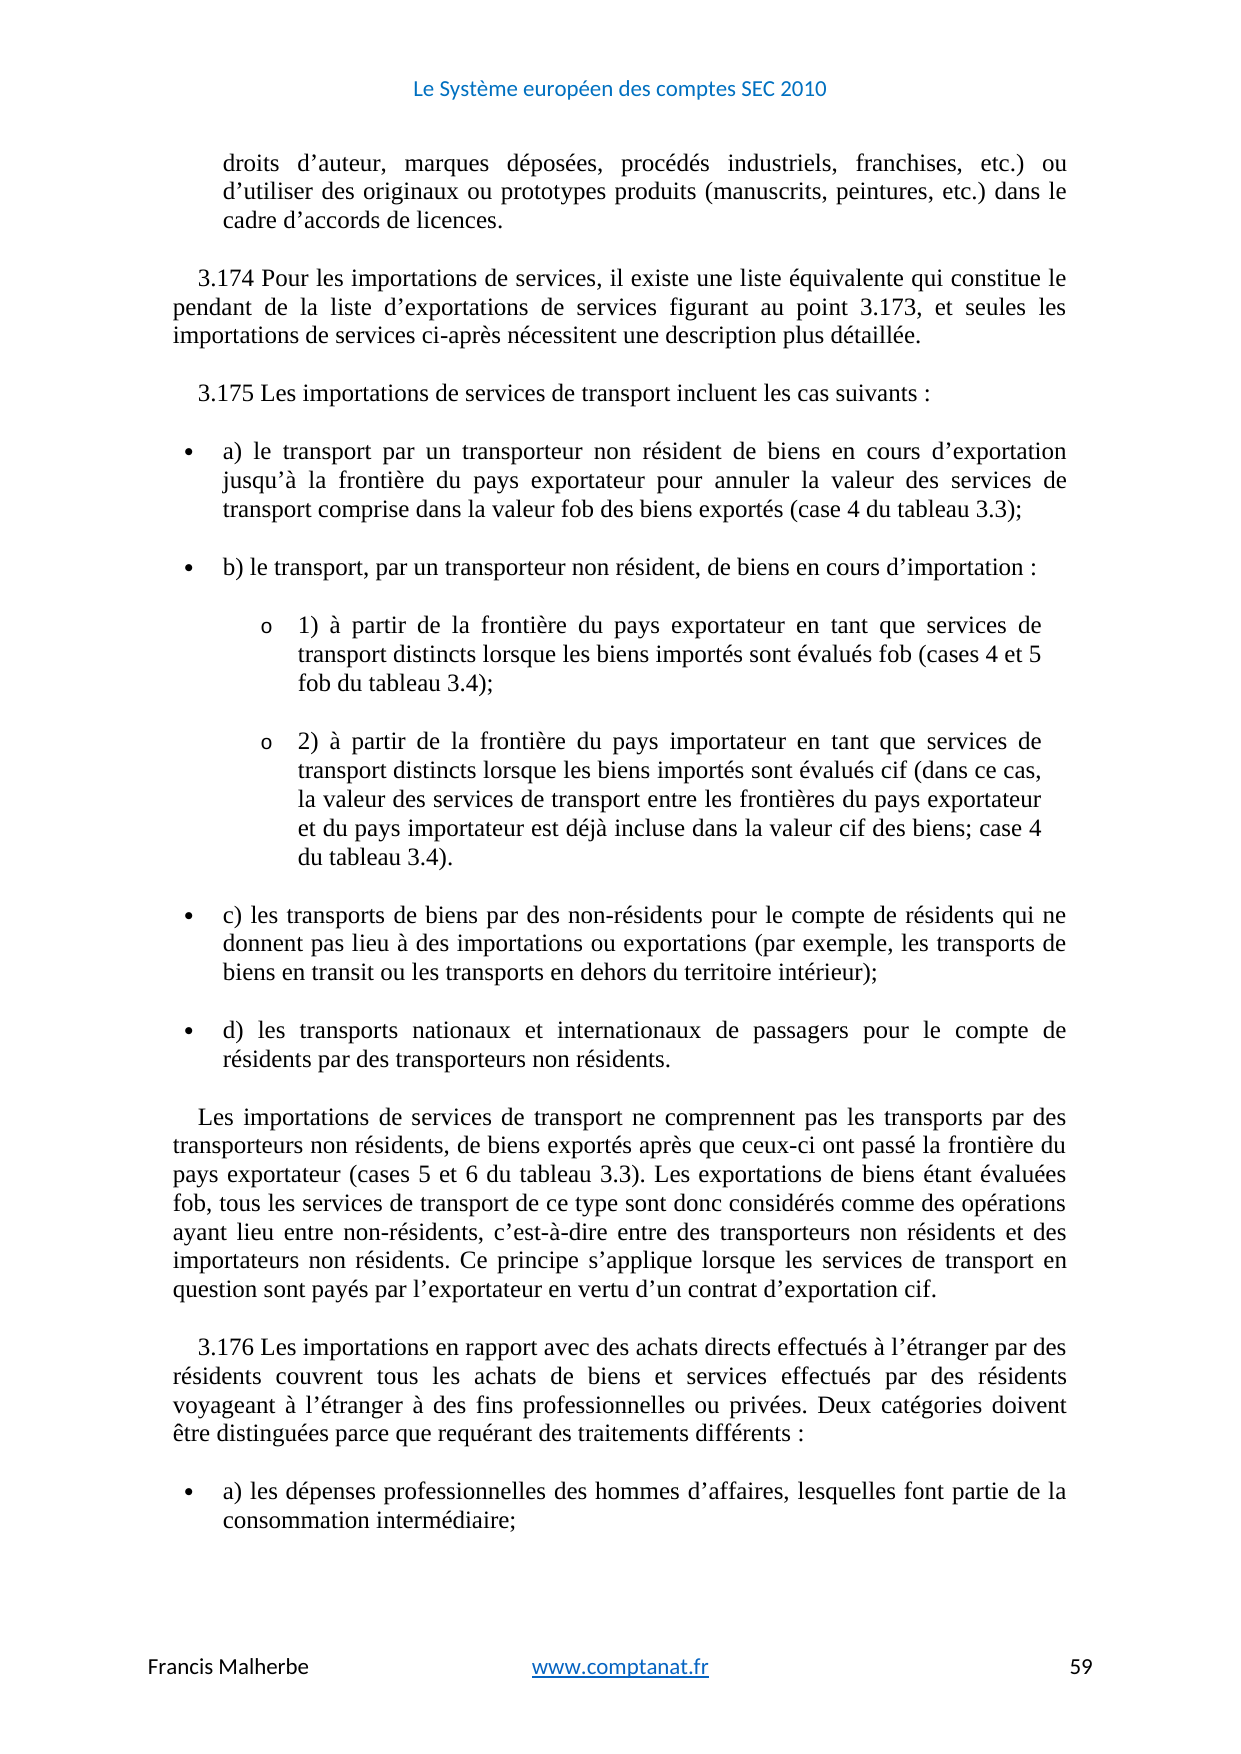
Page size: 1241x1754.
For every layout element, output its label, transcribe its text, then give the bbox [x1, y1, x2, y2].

list a) les dépenses professionnelles des hommes d’affaires, lesquelles font partie de la consommation intermédiaire; [185, 1476, 1068, 1534]
list 1) à partir de la frontière du pays exportateur en tant que services de transport distincts lorsque les biens importés sont évalués fob (cases 4 et 5 fob du tableau 3.4); [260, 610, 1043, 697]
text 3.176 Les importations en rapport avec des achats directs effectués à l’étranger par des résidents couvrent tous les achats de biens et services effectués par des résidents voyageant à l’étranger à des fins professionnelles ou privées. Deux catégories doivent être distinguées parce que requérant des traitements différents : [173, 1332, 1068, 1447]
text 3.174 Pour les importations de services, il existe une liste équivalente qui constitue le pendant de la liste d’exportations de services figurant au point 3.173, et seules les importations de services ci-après nécessitent une description plus détaillée. [173, 263, 1068, 349]
text Les importations de services de transport ne comprennent pas les transports par des transporteurs non résidents, de biens exportés après que ceux-ci ont passé la frontière du pays exportateur (cases 5 et 6 du tableau 3.3). Les exportations de biens étant évaluées fob, tous les services de transport de ce type sont donc considérés comme des opérations ayant lieu entre non-résidents, c’est-à-dire entre des transporteurs non résidents et des importateurs non résidents. Ce principe s’applique lorsque les services de transport en question sont payés par l’exportateur en vertu d’un contrat d’exportation cif. [173, 1102, 1068, 1303]
text 3.175 Les importations de services de transport incluent les cas suivants : [173, 378, 1068, 407]
list b) le transport, par un transporteur non résident, de biens en cours d’importation : [185, 552, 1068, 581]
list a) le transport par un transporteur non résident de biens en cours d’exportation jusqu’à la frontière du pays exportateur pour annuler la valeur des services de transport comprise dans la valeur fob des biens exportés (case 4 du tableau 3.3); [185, 436, 1068, 523]
list d) les transports nationaux et internationaux de passagers pour le compte de résidents par des transporteurs non résidents. [185, 1015, 1068, 1073]
list 2) à partir de la frontière du pays importateur en tant que services de transport distincts lorsque les biens importés sont évalués cif (dans ce cas, la valeur des services de transport entre les frontières du pays exportateur et du pays importateur est déjà incluse dans la valeur cif des biens; case 4 du tableau 3.4). [260, 726, 1043, 871]
list c) les transports de biens par des non-résidents pour le compte de résidents qui ne donnent pas lieu à des importations ou exportations (par exemple, les transports de biens en transit ou les transports en dehors du territoire intérieur); [185, 900, 1068, 986]
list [185, 148, 1068, 234]
